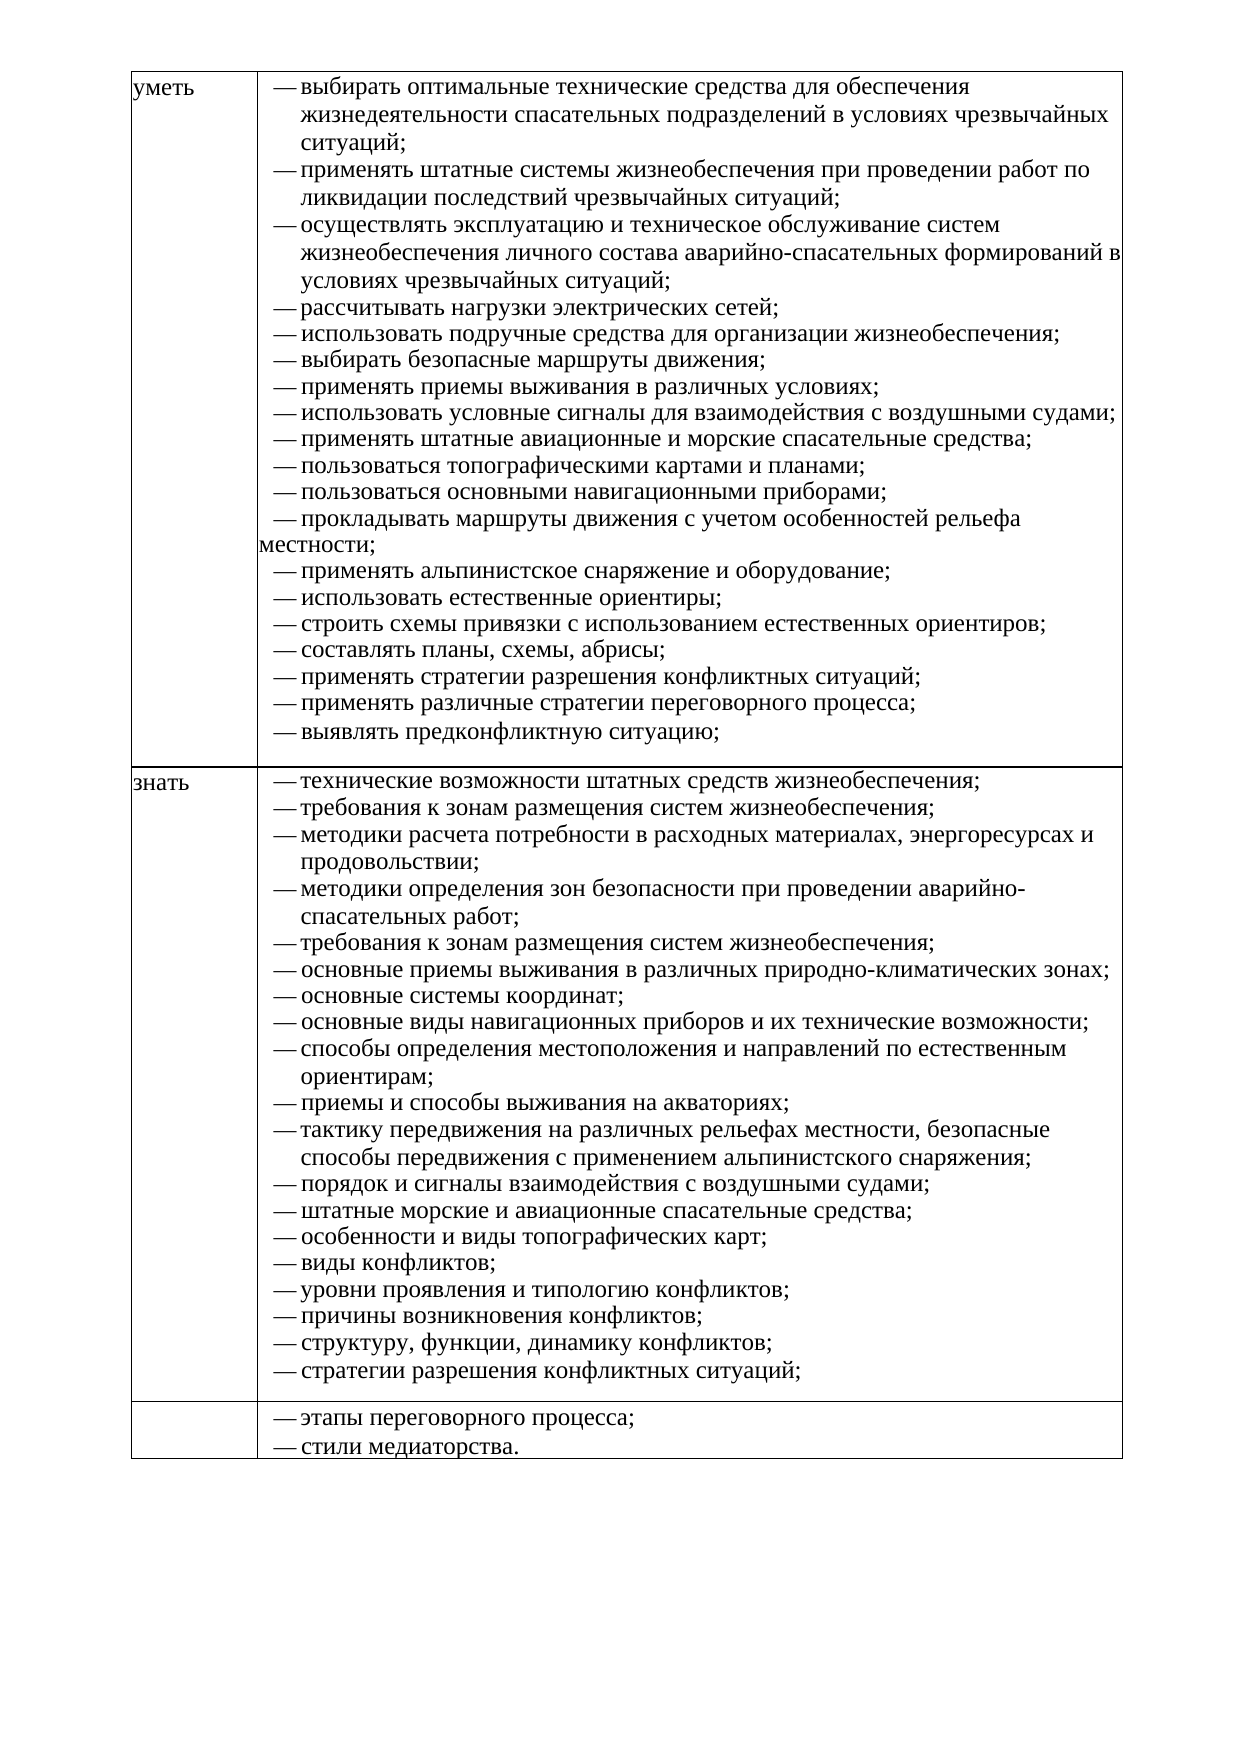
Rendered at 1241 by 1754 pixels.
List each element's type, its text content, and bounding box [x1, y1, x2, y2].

table_cell [132, 1402, 257, 1458]
table_cell выбирать оптимальные технические средства для обеспечения жизнедеятельности спасательных подразделений в условиях чрезвычайных ситуаций; применять штатные системы жизнеобеспечения при проведении работ по ликвидации последствий чрезвычайных ситуаций; осуществлять эксплуатацию и техническое обслуживание систем жизнеобеспечения личного состава аварийно-спасательных формирований в условиях чрезвычайных ситуаций; рассчитывать нагрузки электрических сетей; использовать подручные средства для организации жизнеобеспечения; выбирать безопасные маршруты движения; применять приемы выживания в различных условиях; использовать условные сигналы для взаимодействия с воздушными судами; применять штатные авиационные и морские спасательные средства; пользоваться топографическими картами и планами; пользоваться основными навигационными приборами; прокладывать маршруты движения с учетом особенностей рельефа местности; применять альпинистское снаряжение и оборудование; использовать естественные ориентиры; строить схемы привязки с использованием естественных ориентиров; составлять планы, схемы, абрисы; применять стратегии разрешения конфликтных ситуаций; применять различные стратегии переговорного процесса; выявлять предконфликтную ситуацию; [258, 72, 1122, 766]
table_cell уметь [132, 72, 257, 766]
table_cell знать [132, 768, 257, 1401]
table_cell технические возможности штатных средств жизнеобеспечения; требования к зонам размещения систем жизнеобеспечения; методики расчета потребности в расходных материалах, энергоресурсах и продовольствии; методики определения зон безопасности при проведении аварийно-спасательных работ; требования к зонам размещения систем жизнеобеспечения; основные приемы выживания в различных природно-климатических зонах; основные системы координат; основные виды навигационных приборов и их технические возможности; способы определения местоположения и направлений по естественным ориентирам; приемы и способы выживания на акваториях; тактику передвижения на различных рельефах местности, безопасные способы передвижения с применением альпинистского снаряжения; порядок и сигналы взаимодействия с воздушными судами; штатные морские и авиационные спасательные средства; особенности и виды топографических карт; виды конфликтов; уровни проявления и типологию конфликтов; причины возникновения конфликтов; структуру, функции, динамику конфликтов; стратегии разрешения конфликтных ситуаций; [258, 768, 1122, 1401]
table_cell этапы переговорного процесса; стили медиаторства. [258, 1402, 1122, 1458]
